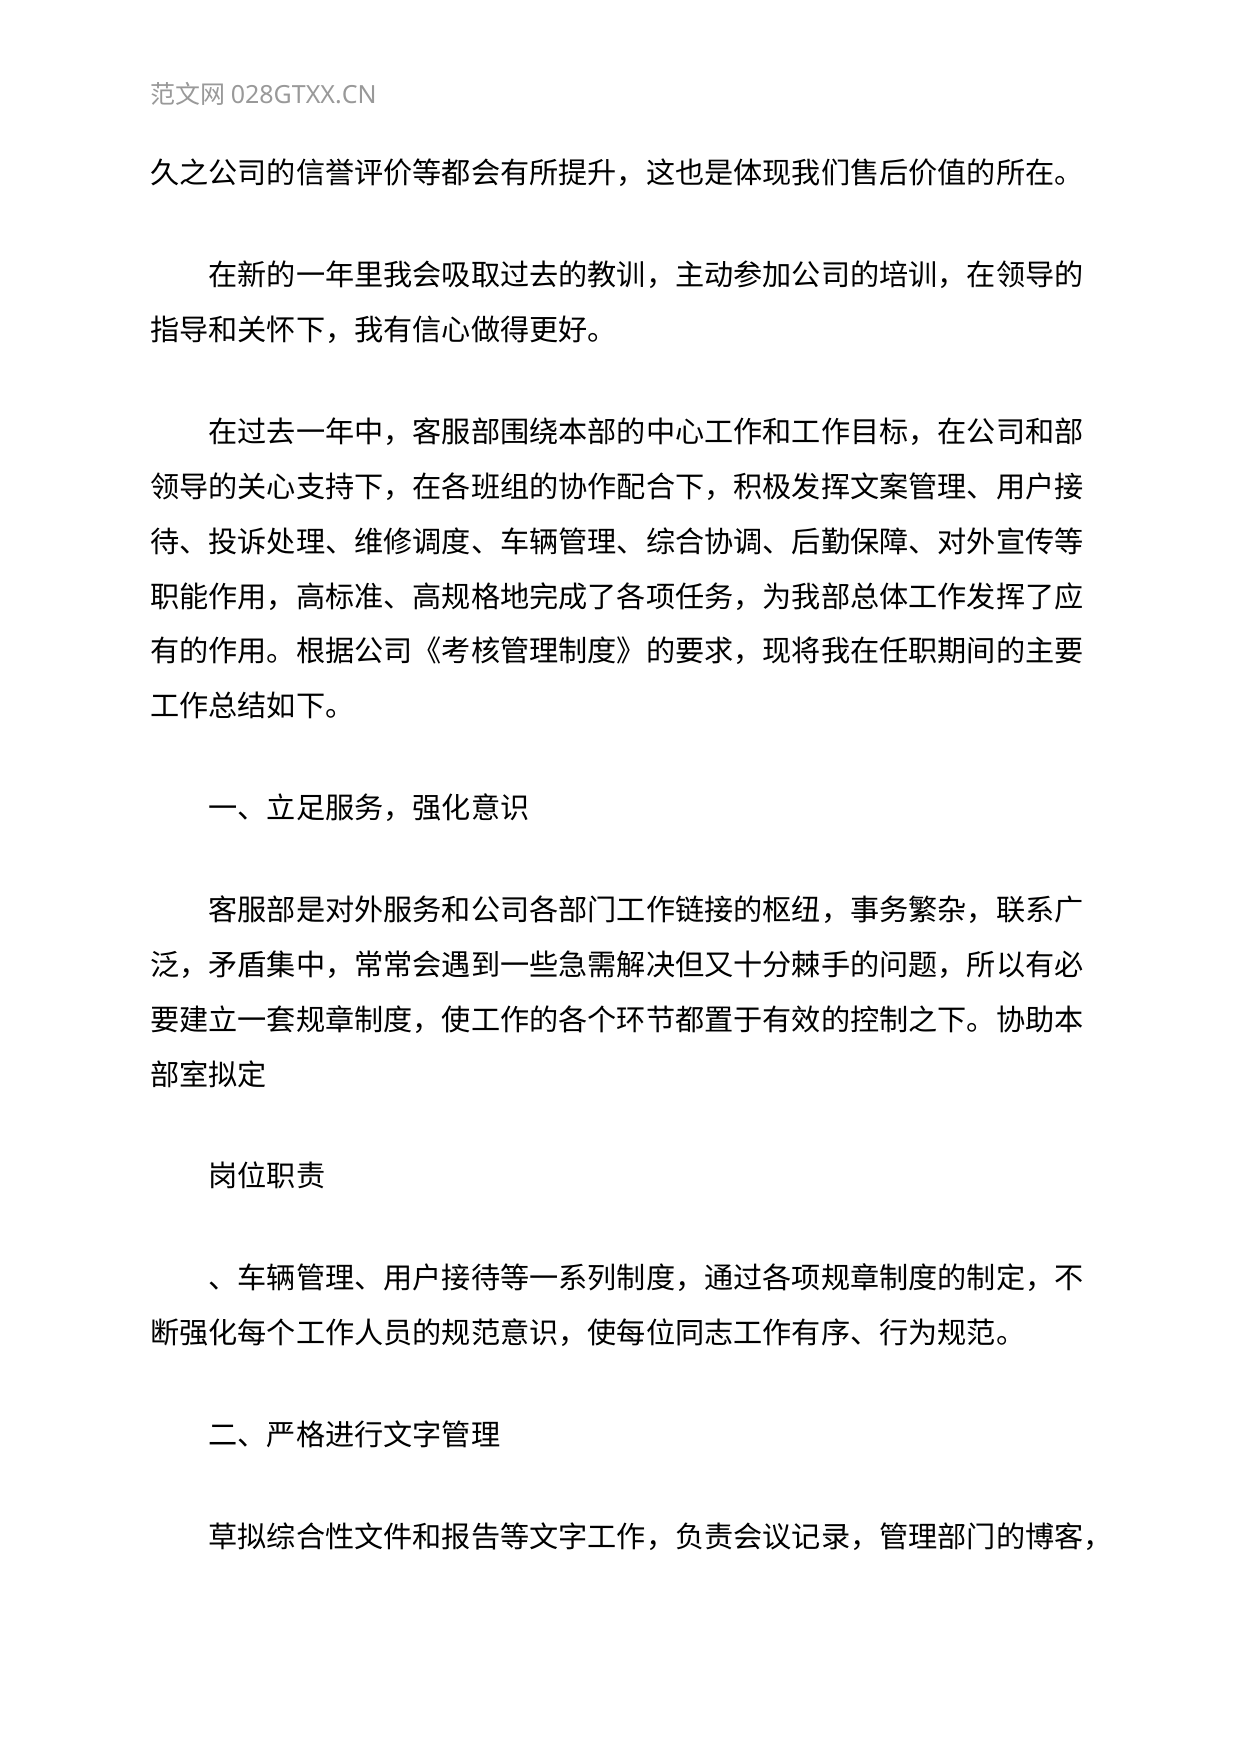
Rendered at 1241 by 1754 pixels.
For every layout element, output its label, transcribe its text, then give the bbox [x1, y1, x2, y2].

text 一、立足服务，强化意识 [150, 785, 1090, 827]
text 岗位职责 [150, 1153, 1090, 1195]
text 、车辆管理、用户接待等一系列制度，通过各项规章制度的制定，不断强化每个工作人员的规范意识，使每位同志工作有序、行为规范。 [150, 1255, 1090, 1352]
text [150, 150, 1090, 192]
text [150, 1513, 1090, 1555]
text 客服部是对外服务和公司各部门工作链接的枢纽，事务繁杂，联系广泛，矛盾集中，常常会遇到一些急需解决但又十分棘手的问题，所以有必要建立一套规章制度，使工作的各个环节都置于有效的控制之下。协助本部室拟定 [150, 886, 1090, 1093]
text 二、严格进行文字管理 [150, 1411, 1090, 1454]
text 在新的一年里我会吸取过去的教训，主动参加公司的培训，在领导的指导和关怀下，我有信心做得更好。 [150, 252, 1090, 349]
text 在过去一年中，客服部围绕本部的中心工作和工作目标，在公司和部领导的关心支持下，在各班组的协作配合下，积极发挥文案管理、用户接待、投诉处理、维修调度、车辆管理、综合协调、后勤保障、对外宣传等职能作用，高标准、高规格地完成了各项任务，为我部总体工作发挥了应有的作用。根据公司《考核管理制度》的要求，现将我在任职期间的主要工作总结如下。 [150, 408, 1090, 725]
